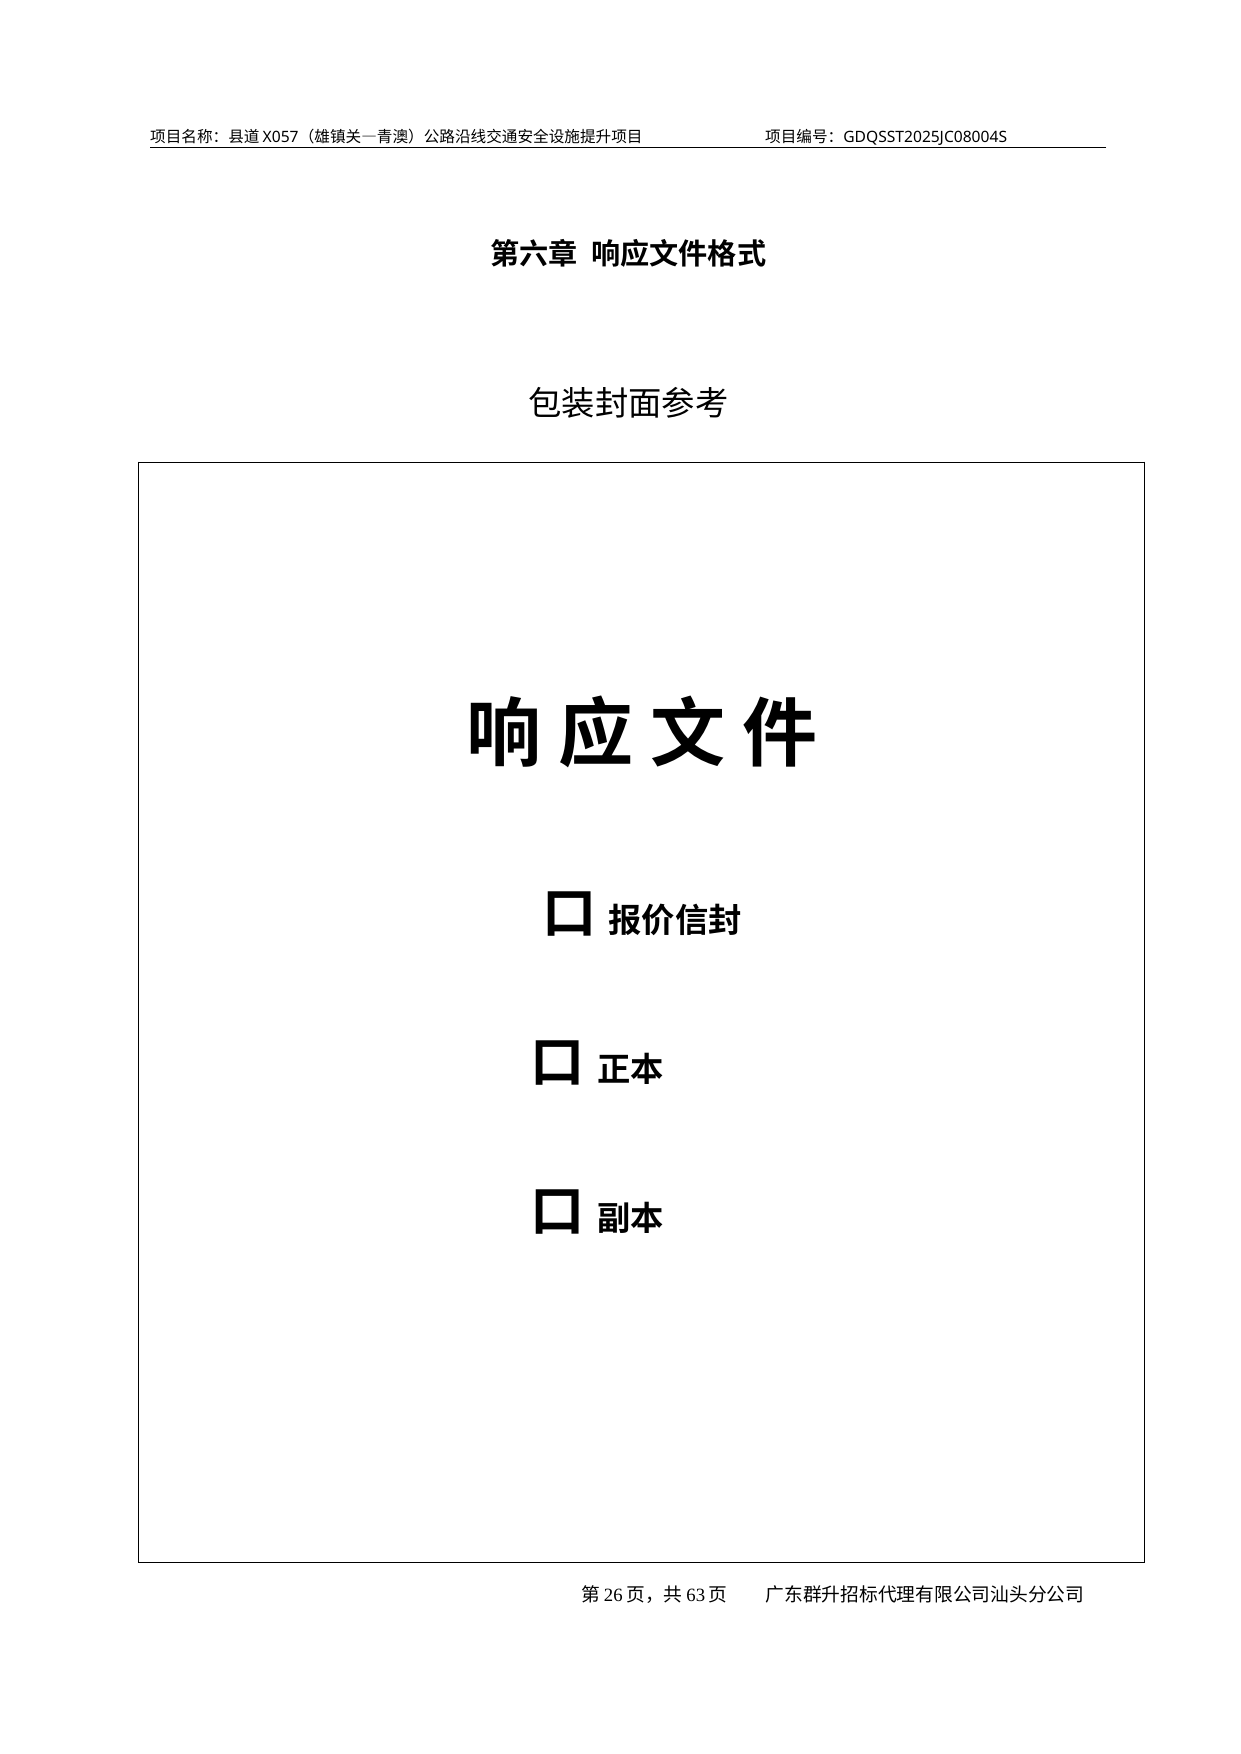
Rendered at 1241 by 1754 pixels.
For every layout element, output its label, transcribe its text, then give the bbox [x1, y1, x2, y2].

text 第六章 响应文件格式 [150, 231, 1106, 273]
subtitle 包装封面参考 [150, 377, 1106, 425]
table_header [139, 463, 1144, 1562]
